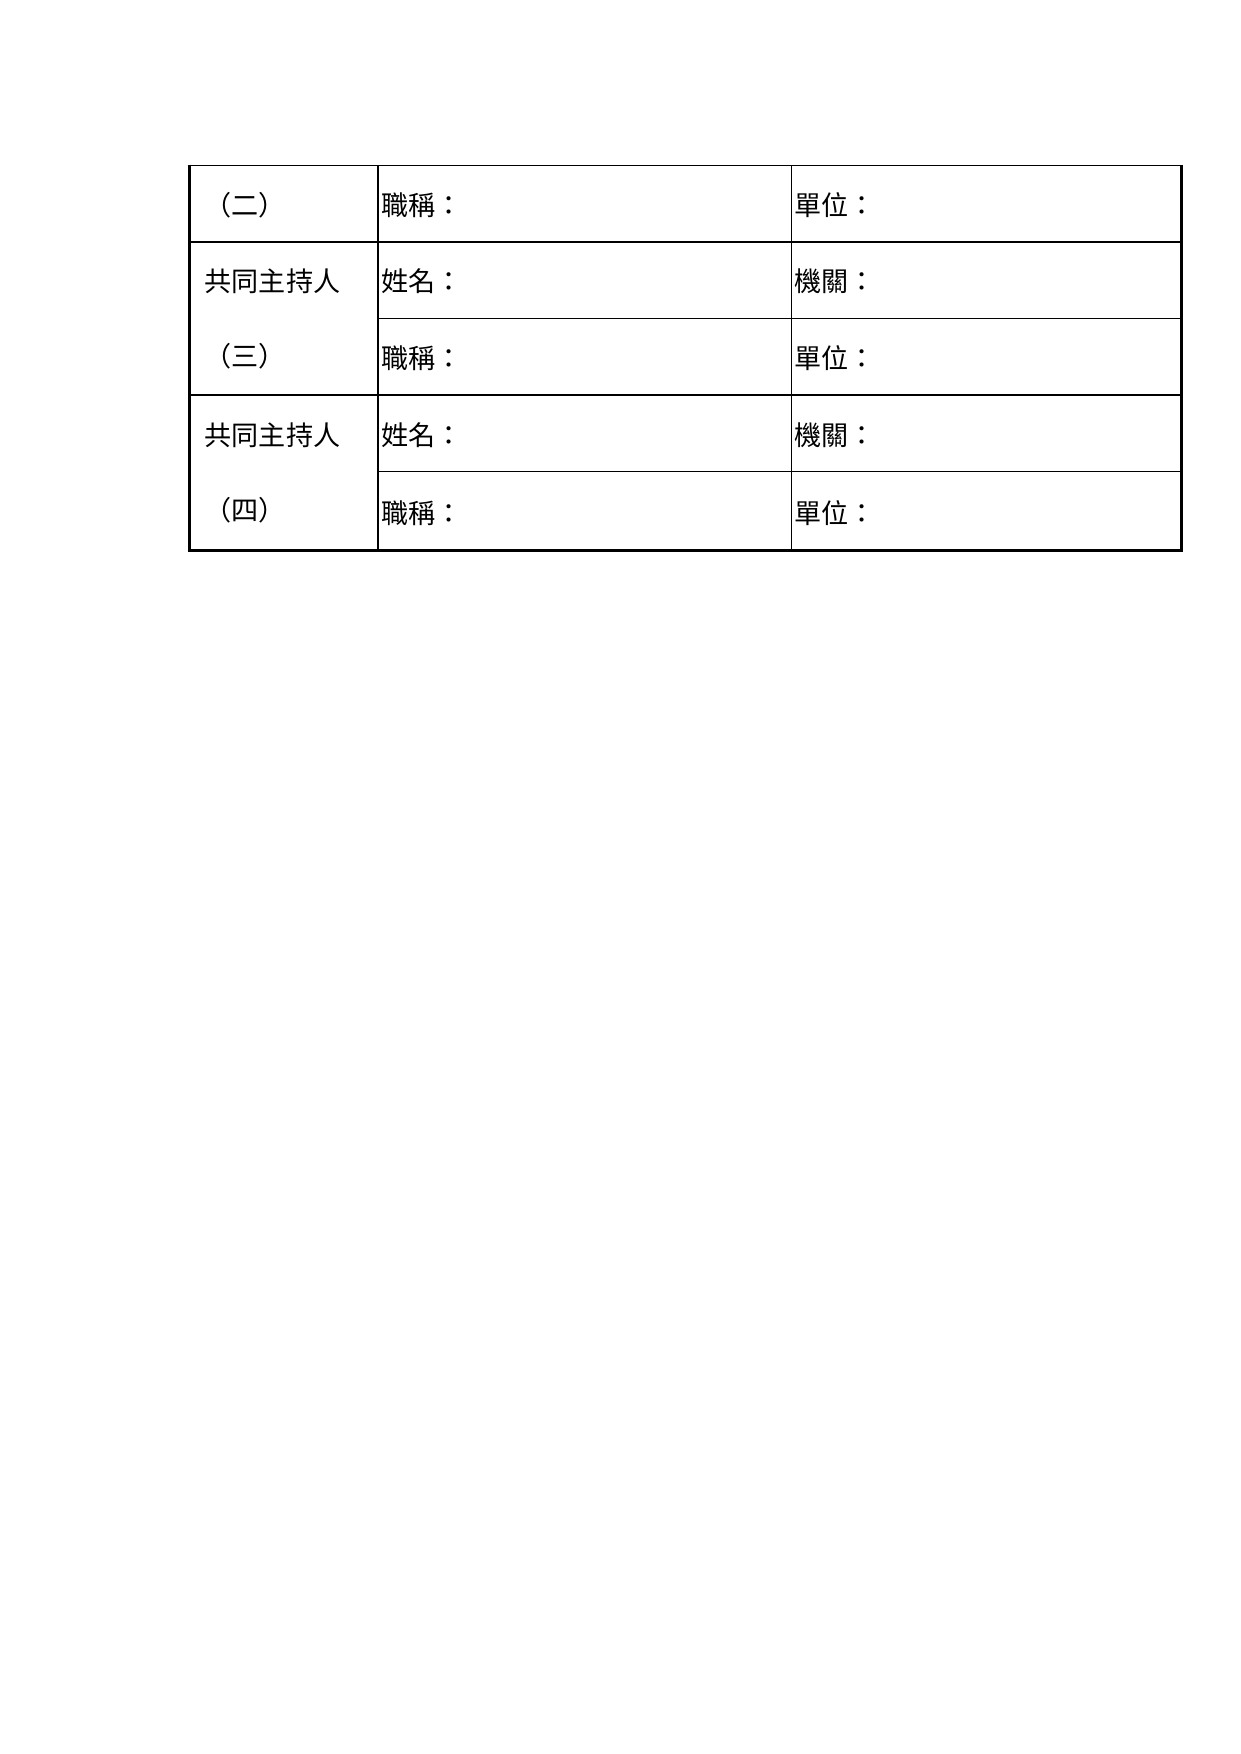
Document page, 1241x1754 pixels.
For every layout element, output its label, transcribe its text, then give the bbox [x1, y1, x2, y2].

table_cell 單位： [792, 319, 1180, 394]
table_cell 機關： [792, 243, 1180, 318]
table_cell 共同主持人 （二） [191, 166, 377, 241]
table_cell 姓名： [379, 396, 791, 471]
table_cell 共同主持人 （四） [191, 396, 377, 549]
table_cell 職稱： [379, 166, 791, 241]
table_cell 單位： [792, 472, 1180, 549]
table_cell 單位： [792, 166, 1180, 241]
table_cell 姓名： [379, 243, 791, 318]
table_cell 職稱： [379, 472, 791, 549]
table_cell 職稱： [379, 319, 791, 394]
table_cell 機關： [792, 396, 1180, 471]
table_cell 共同主持人 （三） [191, 243, 377, 394]
